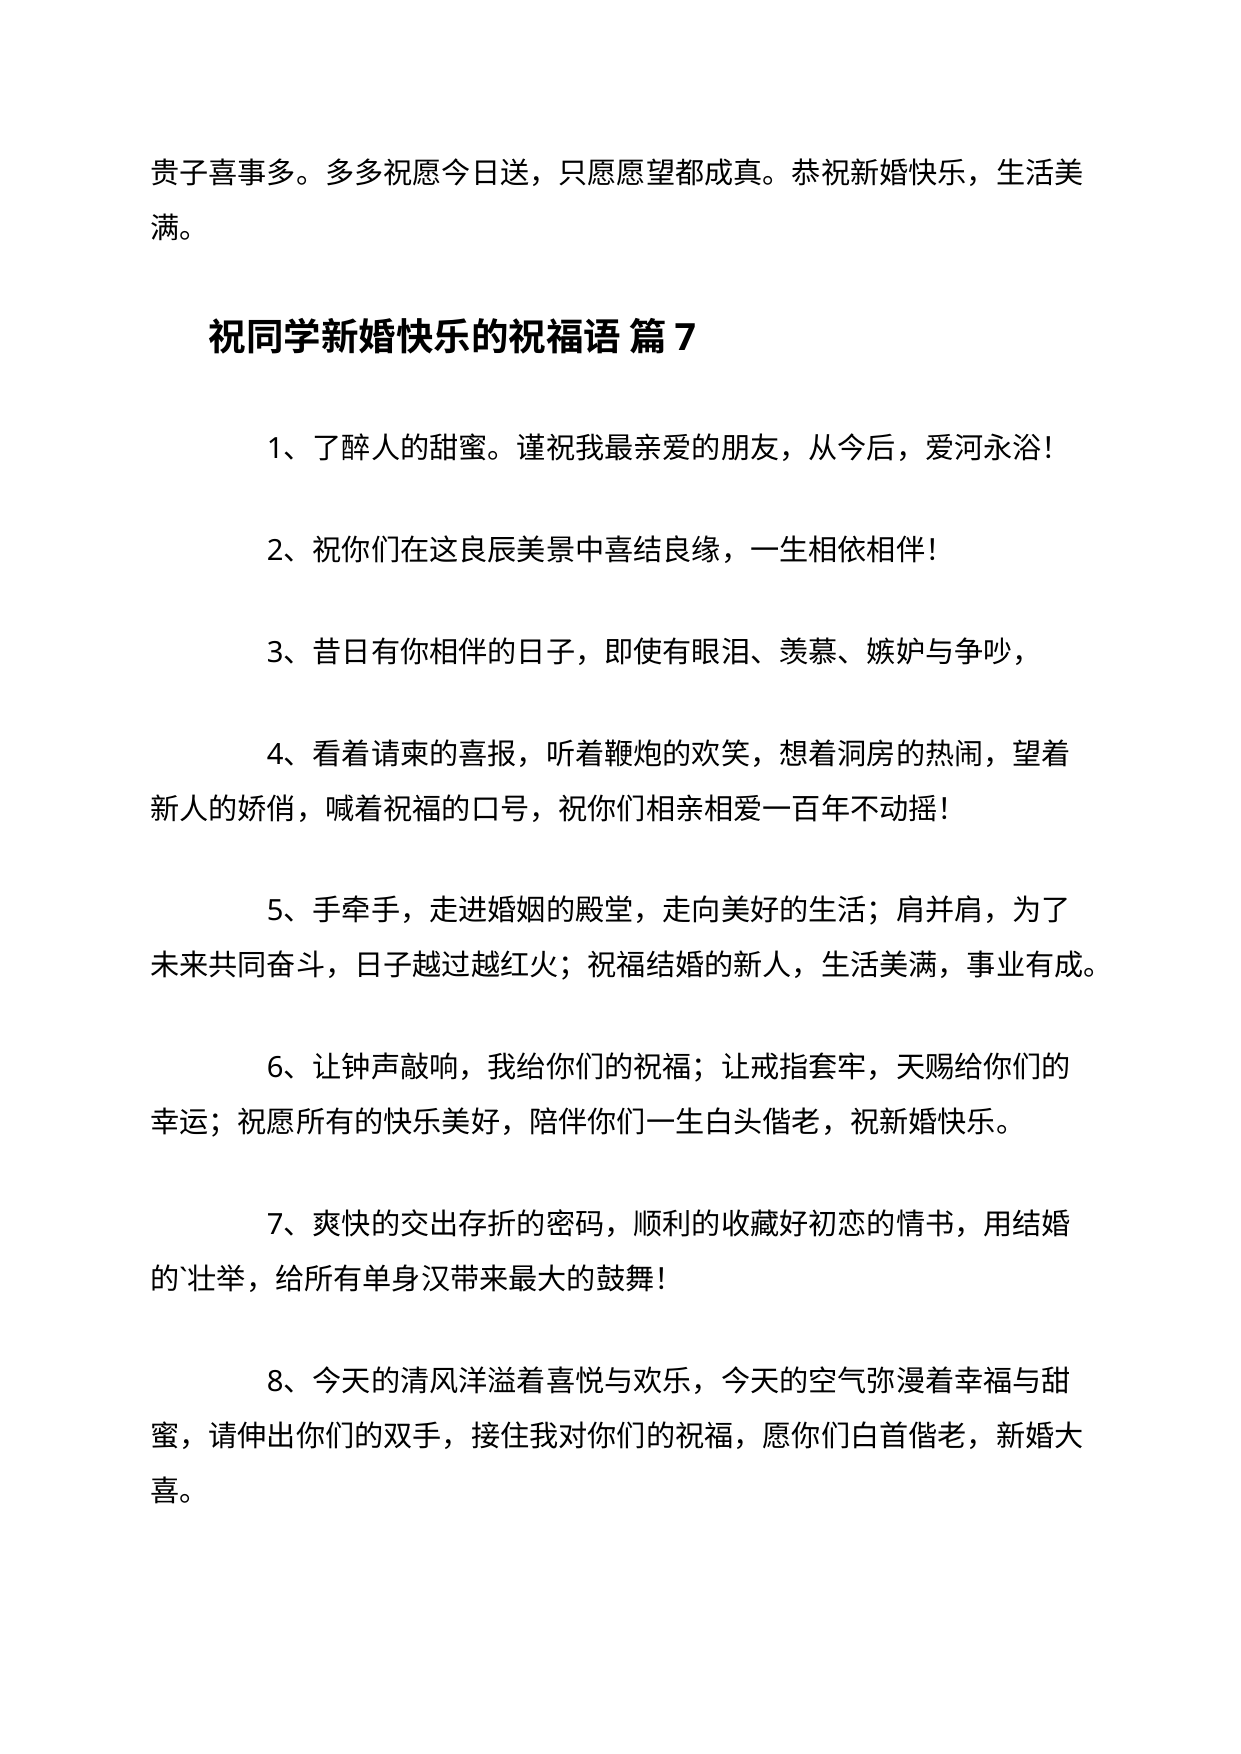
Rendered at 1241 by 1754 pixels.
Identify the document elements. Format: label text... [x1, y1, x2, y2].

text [150, 150, 1090, 247]
text 7、爽快的交出存折的密码，顺利的收藏好初恋的情书，用结婚的`壮举，给所有单身汉带来最大的鼓舞！ [150, 1201, 1090, 1298]
text 2、祝你们在这良辰美景中喜结良缘，一生相依相伴！ [150, 526, 1090, 569]
text 1、了醉人的甜蜜。谨祝我最亲爱的朋友，从今后，爱河永浴！ [150, 424, 1090, 467]
text 5、手牵手，走进婚姻的殿堂，走向美好的生活；肩并肩，为了未来共同奋斗，日子越过越红火；祝福结婚的新人，生活美满，事业有成。 [150, 887, 1090, 984]
text 祝同学新婚快乐的祝福语 篇7 [150, 307, 1090, 361]
text 8、今天的清风洋溢着喜悦与欢乐，今天的空气弥漫着幸福与甜蜜，请伸出你们的双手，接住我对你们的祝福，愿你们白首偕老，新婚大喜。 [150, 1357, 1090, 1510]
text 4、看着请柬的喜报，听着鞭炮的欢笑，想着洞房的热闹，望着新人的娇俏，喊着祝福的口号，祝你们相亲相爱一百年不动摇！ [150, 730, 1090, 827]
text 3、昔日有你相伴的日子，即使有眼泪、羡慕、嫉妒与争吵， [150, 628, 1090, 671]
text 6、让钟声敲响，我绐你们的祝福；让戒指套牢，天赐给你们的幸运；祝愿所有的快乐美好，陪伴你们一生白头偕老，祝新婚快乐。 [150, 1044, 1090, 1141]
